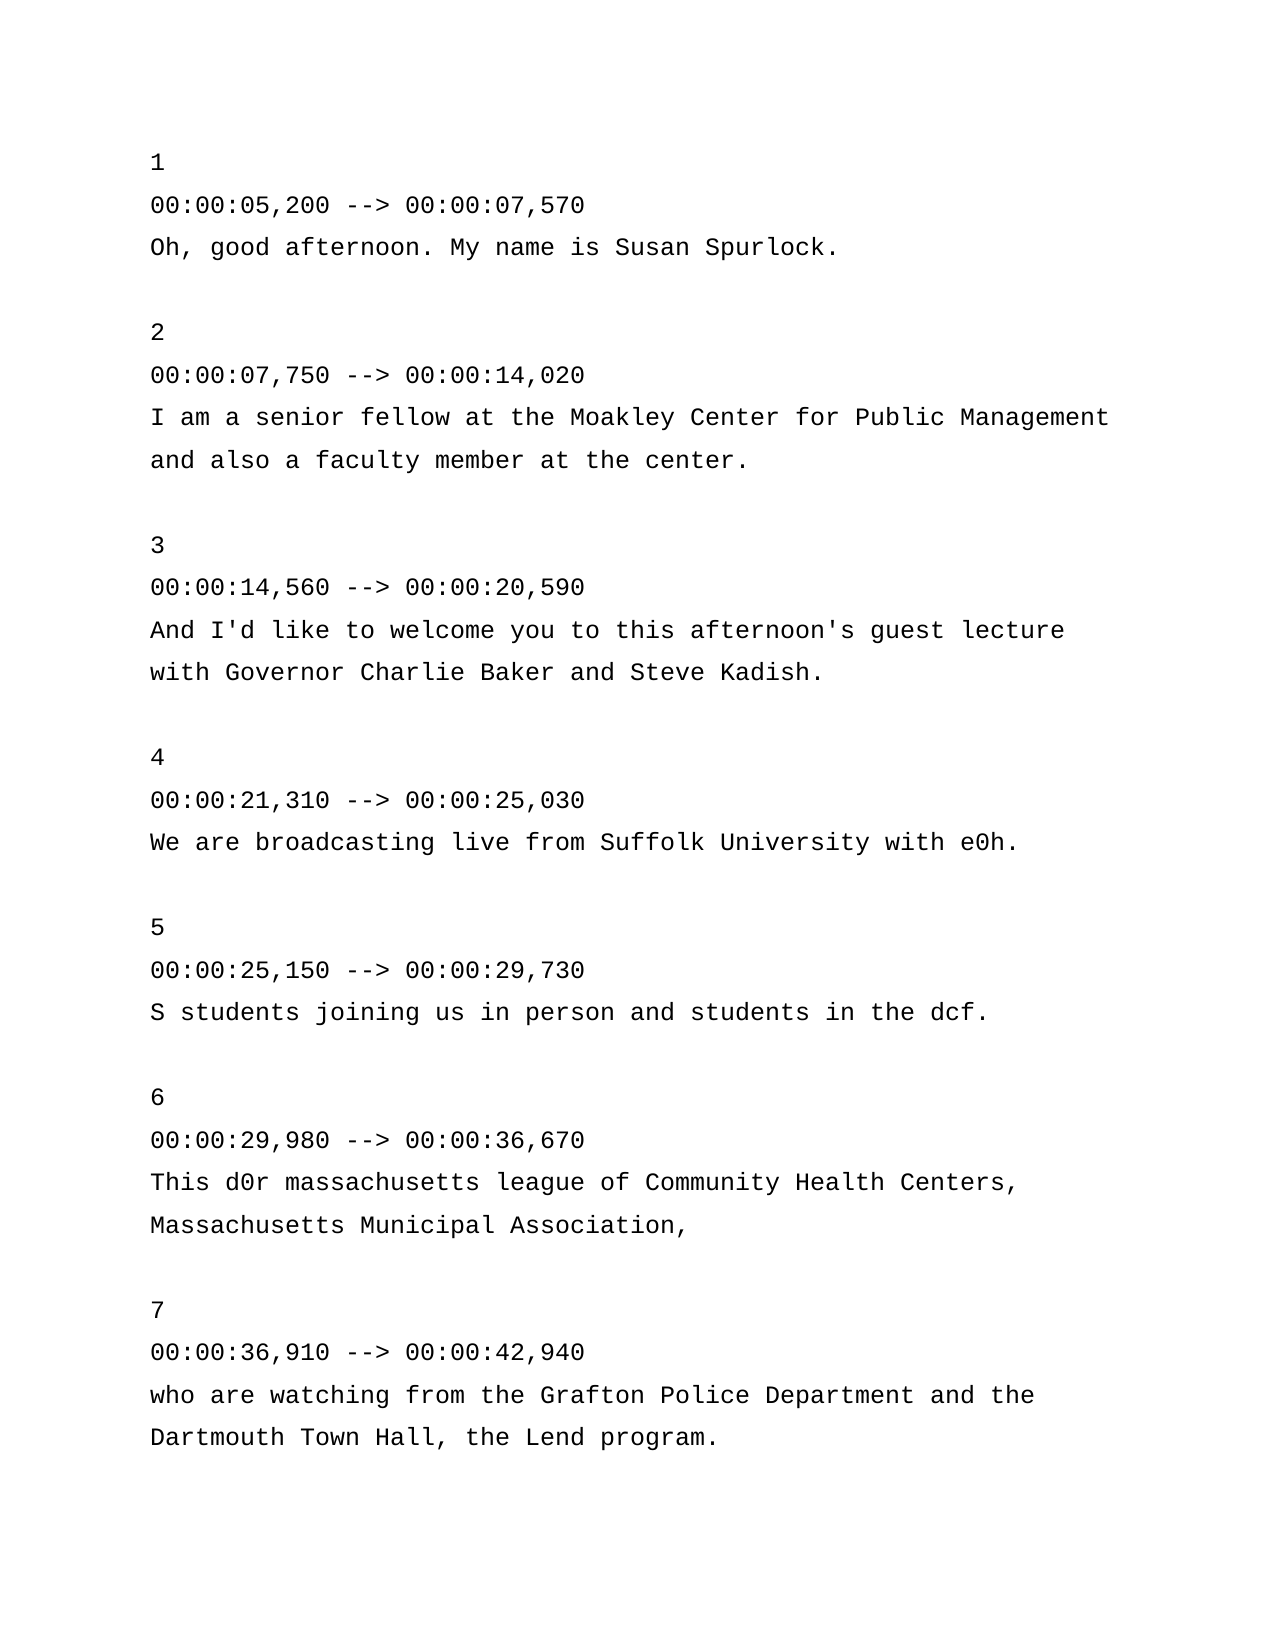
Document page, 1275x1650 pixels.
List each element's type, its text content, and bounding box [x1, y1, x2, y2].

text This d0r massachusetts league of Community Health Centers, Massachusetts Municipal Association, [150, 1170, 1125, 1241]
text 00:00:14,560 --> 00:00:20,590 [150, 575, 1125, 603]
text 00:00:25,150 --> 00:00:29,730 [150, 957, 1125, 986]
text I am a senior fellow at the Moakley Center for Public Management and also a faculty member at the center. [150, 405, 1125, 476]
text 4 [150, 745, 1125, 773]
text Oh, good afternoon. My name is Susan Spurlock. [150, 235, 1125, 263]
text S students joining us in person and students in the dcf. [150, 1000, 1125, 1028]
text 2 [150, 320, 1125, 348]
text 3 [150, 532, 1125, 561]
text 00:00:21,310 --> 00:00:25,030 [150, 787, 1125, 816]
text 00:00:05,200 --> 00:00:07,570 [150, 192, 1125, 221]
text And I'd like to welcome you to this afternoon's guest lecture with Governor Charlie Baker and Steve Kadish. [150, 617, 1125, 688]
text 7 [150, 1297, 1125, 1326]
text 00:00:36,910 --> 00:00:42,940 [150, 1340, 1125, 1368]
text 6 [150, 1085, 1125, 1113]
text 00:00:29,980 --> 00:00:36,670 [150, 1127, 1125, 1156]
text We are broadcasting live from Suffolk University with e0h. [150, 830, 1125, 858]
text 1 [150, 150, 1125, 178]
text 5 [150, 915, 1125, 943]
text who are watching from the Grafton Police Department and the Dartmouth Town Hall, the Lend program. [150, 1382, 1125, 1453]
text 00:00:07,750 --> 00:00:14,020 [150, 362, 1125, 391]
